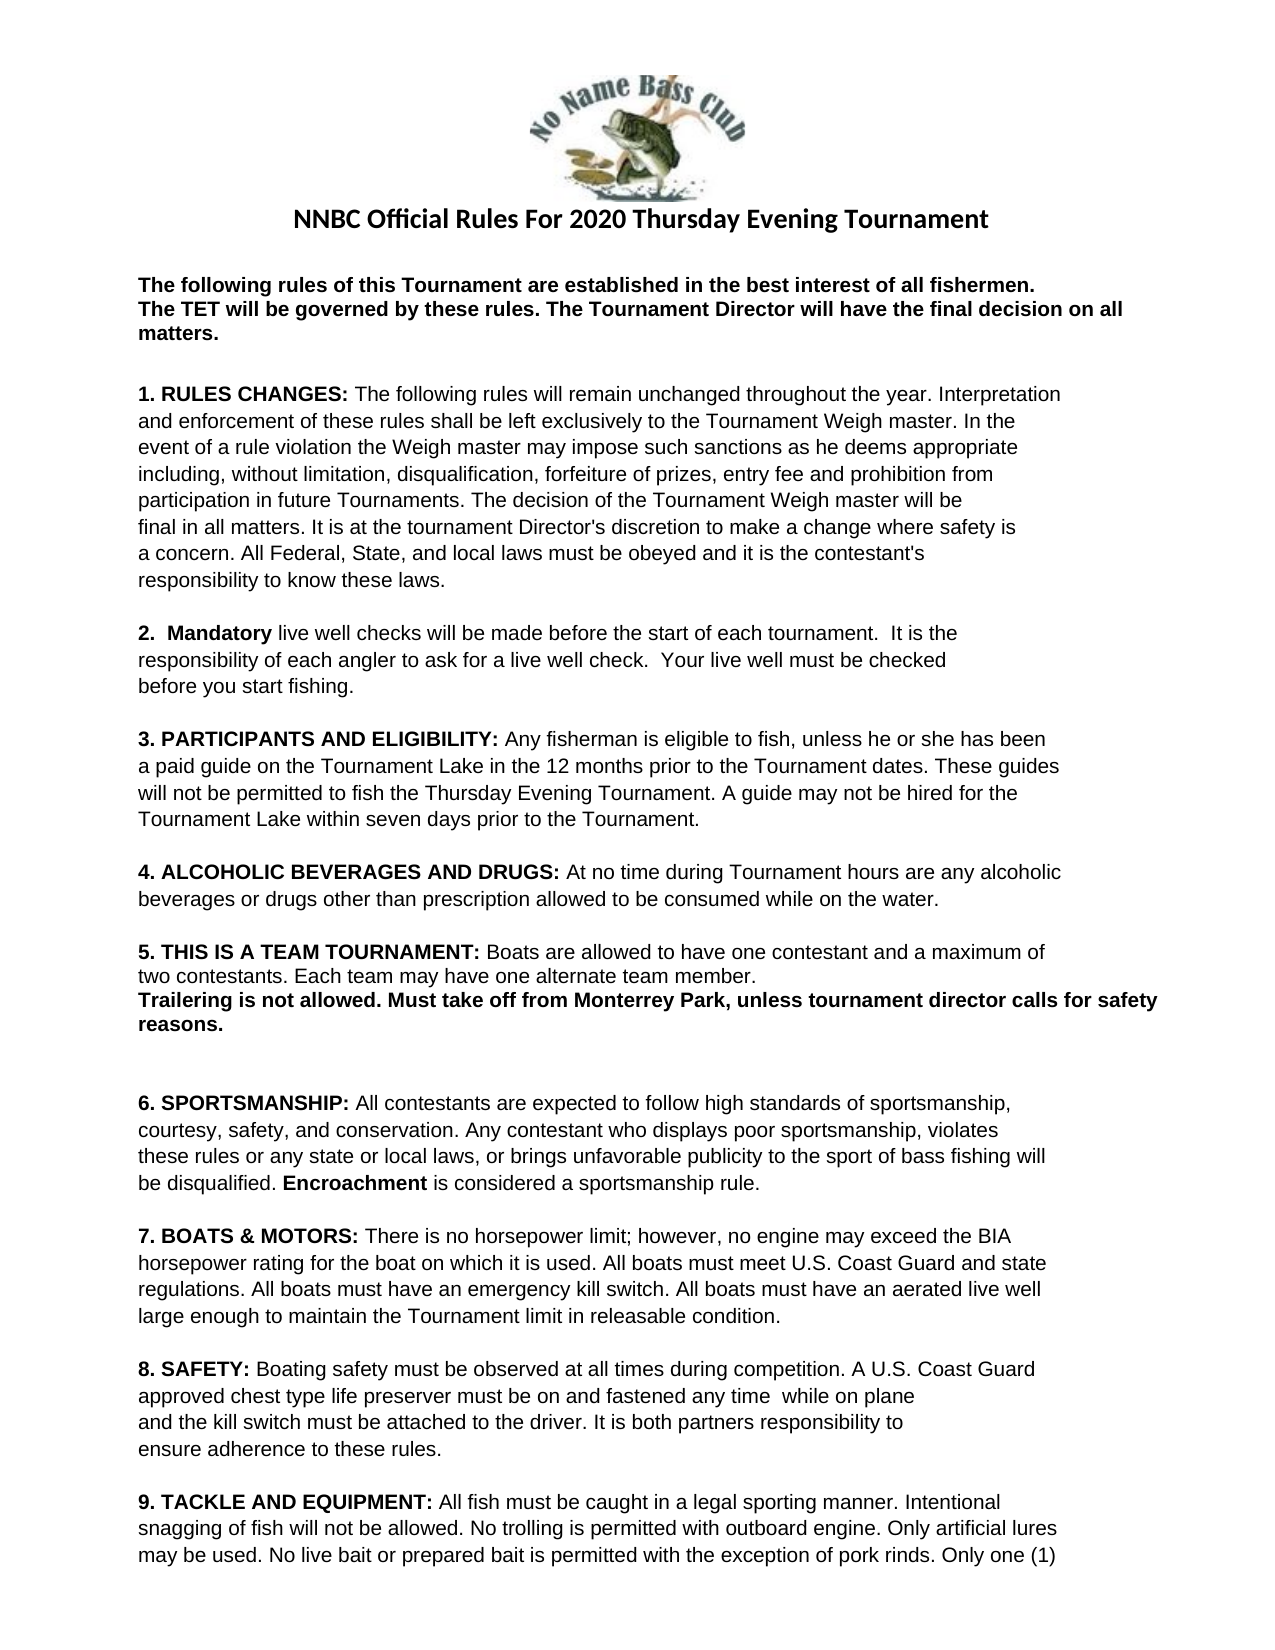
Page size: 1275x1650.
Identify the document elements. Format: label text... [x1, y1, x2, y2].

table_header NNBC Official Rules For 2020 Thursday Evening Tournament [85, 202, 1198, 1567]
picture [529, 75, 746, 202]
